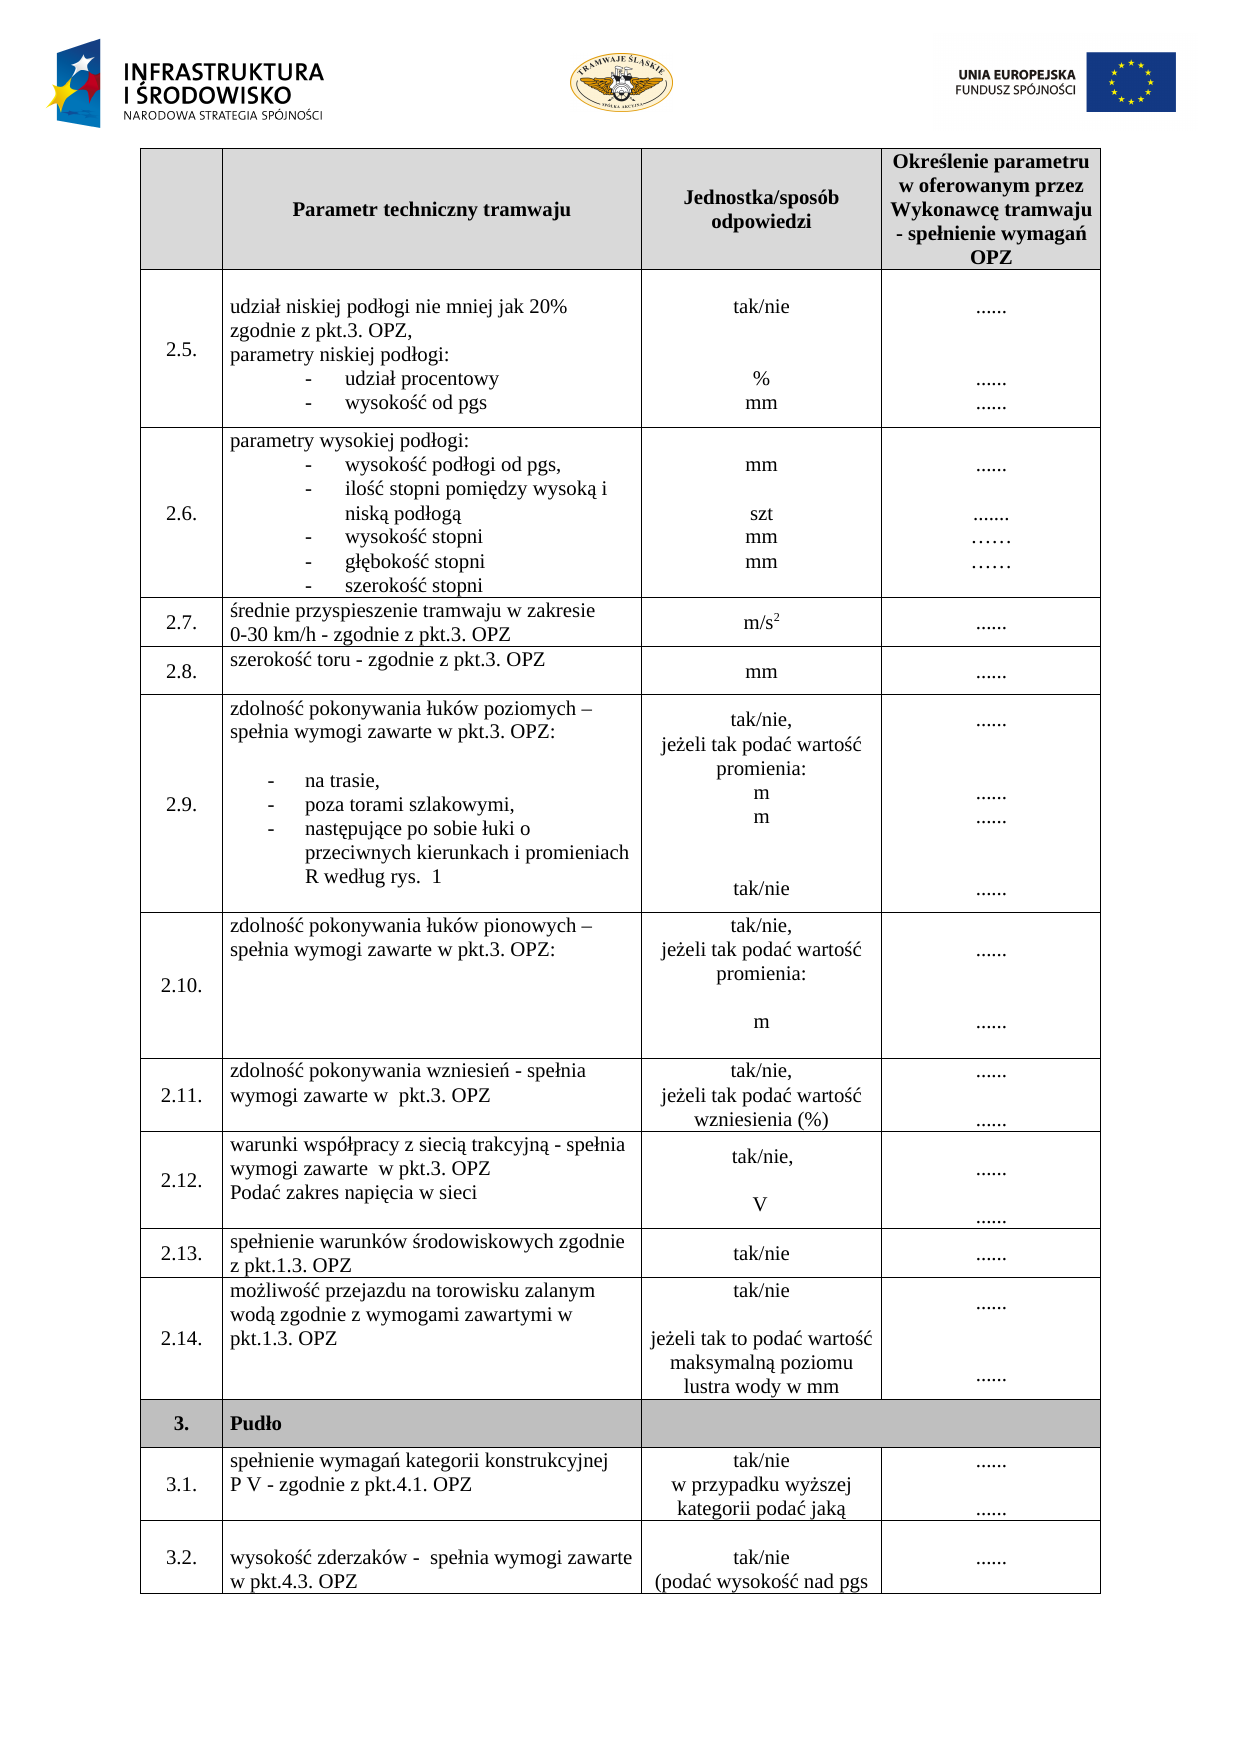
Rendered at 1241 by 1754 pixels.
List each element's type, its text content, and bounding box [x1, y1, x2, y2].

table_cell parametry wysokiej podłogi: wysokość podłogi od pgs, ilość stopni pomiędzy wysoką i niską podłogą wysokość stopni głębokość stopni szerokość stopni [223, 428, 641, 597]
table_cell ...... ...... [882, 1059, 1100, 1131]
table_cell tak/nie, jeżeli tak podać wartość promienia: m [642, 913, 881, 1057]
table_cell zdolność pokonywania wzniesień - spełnia wymogi zawarte w pkt.3. OPZ [223, 1059, 641, 1131]
table_cell ...... [882, 647, 1100, 694]
table_cell 2.12. [141, 1132, 222, 1228]
table_cell tak/nie, V [642, 1132, 881, 1228]
table_cell ...... ...... /...... [882, 1521, 1100, 1593]
table_cell ...... ...... [882, 913, 1100, 1057]
table_cell średnie przyspieszenie tramwaju w zakresie 0-30 km/h - zgodnie z pkt.3. OPZ [223, 598, 641, 646]
table_cell zdolność pokonywania łuków pionowych –spełnia wymogi zawarte w pkt.3. OPZ: [223, 913, 641, 1057]
table_cell ...... ...... [882, 1132, 1100, 1228]
table_cell spełnienie wymagań kategorii konstrukcyjnej P V - zgodnie z pkt.4.1. OPZ [223, 1448, 641, 1520]
table_cell ...... ...... [882, 1448, 1100, 1520]
table_header Określenie parametru w oferowanym przez Wykonawcę tramwaju - spełnienie wymagań OPZ [882, 149, 1100, 269]
table_cell Pudło [223, 1400, 641, 1447]
table_cell 2.13. [141, 1229, 222, 1277]
table_cell tak/nie, jeżeli tak podać wartość promienia: m m tak/nie [642, 695, 881, 912]
table_cell spełnienie warunków środowiskowych zgodnie z pkt.1.3. OPZ [223, 1229, 641, 1277]
table_cell tak/nie [642, 1229, 881, 1277]
picture [570, 53, 673, 112]
table_cell tak/nie, jeżeli tak podać wartość wzniesienia (%) [642, 1059, 881, 1131]
table_cell tak/nie (podać wysokość nad pgs dolnej / górnej krawędzi zderzaka) mm [642, 1521, 881, 1593]
table_cell 2.8. [141, 647, 222, 694]
table_cell warunki współpracy z siecią trakcyjną - spełnia wymogi zawarte w pkt.3. OPZ Podać zakres napięcia w sieci [223, 1132, 641, 1228]
table_cell ...... ....... …… …… [882, 428, 1100, 597]
table_cell 2.14. [141, 1278, 222, 1398]
table_cell ...... ...... [882, 1278, 1100, 1398]
table_cell 2.7. [141, 598, 222, 646]
picture [1, 0, 368, 172]
table_cell m/s2 [642, 598, 881, 646]
table_header [141, 149, 222, 269]
table_cell [642, 1400, 1100, 1447]
table_header Jednostka/sposób odpowiedzi [642, 149, 881, 269]
table_cell 2.11. [141, 1059, 222, 1131]
table_cell szerokość toru - zgodnie z pkt.3. OPZ [223, 647, 641, 694]
table_cell tak/nie w przypadku wyższej kategorii podać jaką [642, 1448, 881, 1520]
table_cell 2.6. [141, 428, 222, 597]
table_cell ...... [882, 598, 1100, 646]
table_cell tak/nie % mm [642, 270, 881, 427]
table_header Parametr techniczny tramwaju [223, 149, 641, 269]
table_cell ...... ...... ...... ...... [882, 695, 1100, 912]
picture [933, 33, 1198, 131]
table_cell ...... ...... ...... [882, 270, 1100, 427]
table_cell wysokość zderzaków - spełnia wymogi zawarte w pkt.4.3. OPZ [223, 1521, 641, 1593]
table_cell zdolność pokonywania łuków poziomych –spełnia wymogi zawarte w pkt.3. OPZ: na trasie, poza torami szlakowymi, następujące po sobie łuki o przeciwnych kierunkach i promieniach R według rys. 1 [223, 695, 641, 912]
table_cell 2.10. [141, 913, 222, 1057]
table_cell ...... [882, 1229, 1100, 1277]
table_cell możliwość przejazdu na torowisku zalanym wodą zgodnie z wymogami zawartymi w pkt.1.3. OPZ [223, 1278, 641, 1398]
table_cell tak/nie jeżeli tak to podać wartość maksymalną poziomu lustra wody w mm [642, 1278, 881, 1398]
table_cell udział niskiej podłogi nie mniej jak 20% zgodnie z pkt.3. OPZ, parametry niskiej podłogi: udział procentowy wysokość od pgs [223, 270, 641, 427]
table_cell 2.9. [141, 695, 222, 912]
table_cell 3.2. [141, 1521, 222, 1593]
table_cell mm szt mm mm [642, 428, 881, 597]
table_cell 3. [141, 1400, 222, 1447]
table_cell mm [642, 647, 881, 694]
table_cell 3.1. [141, 1448, 222, 1520]
table_cell 2.5. [141, 270, 222, 427]
